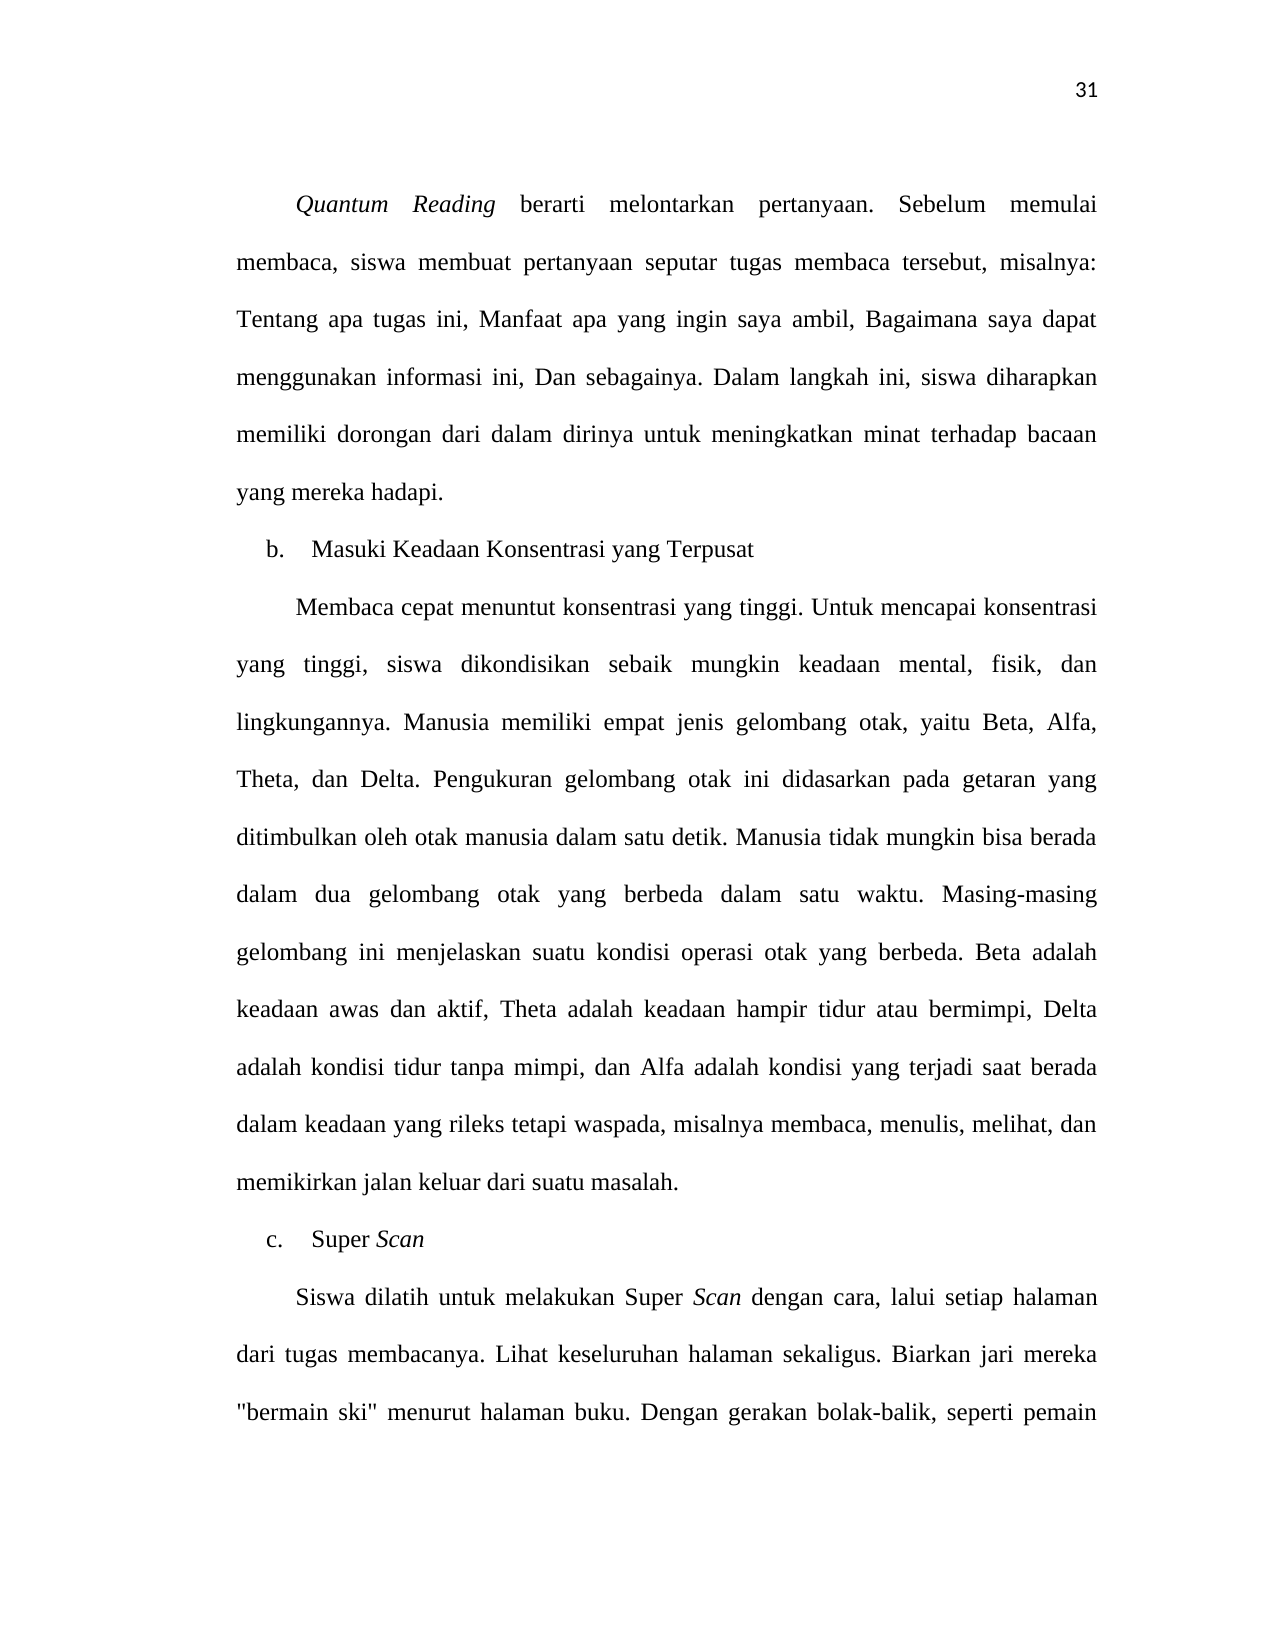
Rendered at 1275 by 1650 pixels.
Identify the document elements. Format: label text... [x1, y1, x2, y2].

list Super Scan [266, 1224, 1098, 1253]
list Masuki Keadaan Konsentrasi yang Terpusat [266, 534, 1098, 563]
text Quantum Reading berarti melontarkan pertanyaan. Sebelum memulai membaca, siswa membuat pertanyaan seputar tugas membaca tersebut, misalnya: Tentang apa tugas ini, Manfaat apa yang ingin saya ambil, Bagaimana saya dapat menggunakan informasi ini, Dan sebagainya. Dalam langkah ini, siswa diharapkan memiliki dorongan dari dalam dirinya untuk meningkatkan minat terhadap bacaan yang mereka hadapi. [236, 189, 1098, 506]
text Membaca cepat menuntut konsentrasi yang tinggi. Untuk mencapai konsentrasi yang tinggi, siswa dikondisikan sebaik mungkin keadaan mental, fisik, dan lingkungannya. Manusia memiliki empat jenis gelombang otak, yaitu Beta, Alfa, Theta, dan Delta. Pengukuran gelombang otak ini didasarkan pada getaran yang ditimbulkan oleh otak manusia dalam satu detik. Manusia tidak mungkin bisa berada dalam dua gelombang otak yang berbeda dalam satu waktu. Masing-masing gelombang ini menjelaskan suatu kondisi operasi otak yang berbeda. Beta adalah keadaan awas dan aktif, Theta adalah keadaan hampir tidur atau bermimpi, Delta adalah kondisi tidur tanpa mimpi, dan Alfa adalah kondisi yang terjadi saat berada dalam keadaan yang rileks tetapi waspada, misalnya membaca, menulis, melihat, dan memikirkan jalan keluar dari suatu masalah. [236, 592, 1098, 1196]
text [236, 1282, 1098, 1426]
